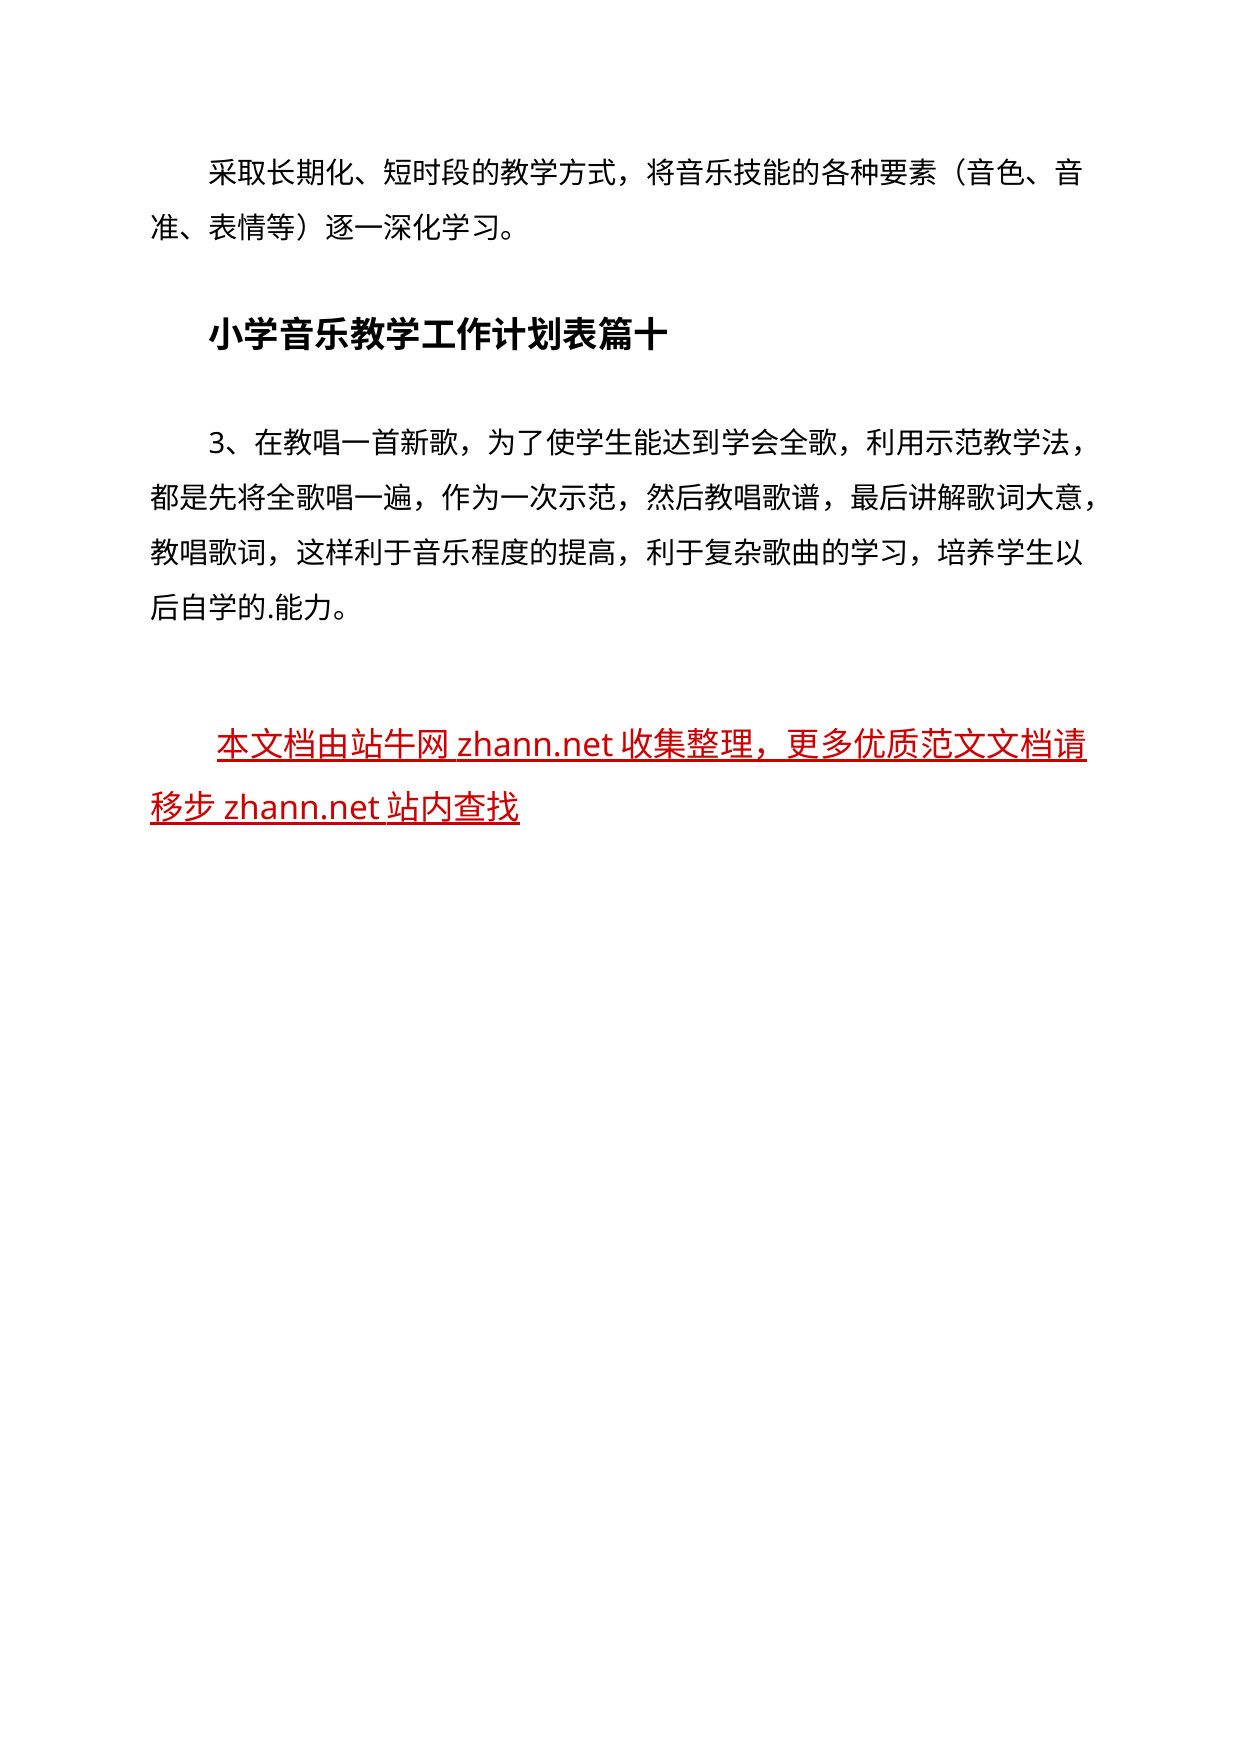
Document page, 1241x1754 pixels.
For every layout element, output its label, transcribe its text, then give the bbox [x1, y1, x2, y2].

text 3、在教唱一首新歌，为了使学生能达到学会全歌，利用示范教学法，都是先将全歌唱一遍，作为一次示范，然后教唱歌谱，最后讲解歌词大意，教唱歌词，这样利于音乐程度的提高，利于复杂歌曲的学习，培养学生以后自学的.能力。 [150, 420, 1090, 627]
text 本文档由站牛网zhann.net收集整理，更多优质范文文档请移步zhann.net站内查找 [150, 718, 1090, 829]
text 采取长期化、短时段的教学方式，将音乐技能的各种要素（音色、音准、表情等）逐一深化学习。 [150, 150, 1090, 247]
text 小学音乐教学工作计划表篇十 [150, 307, 1090, 358]
